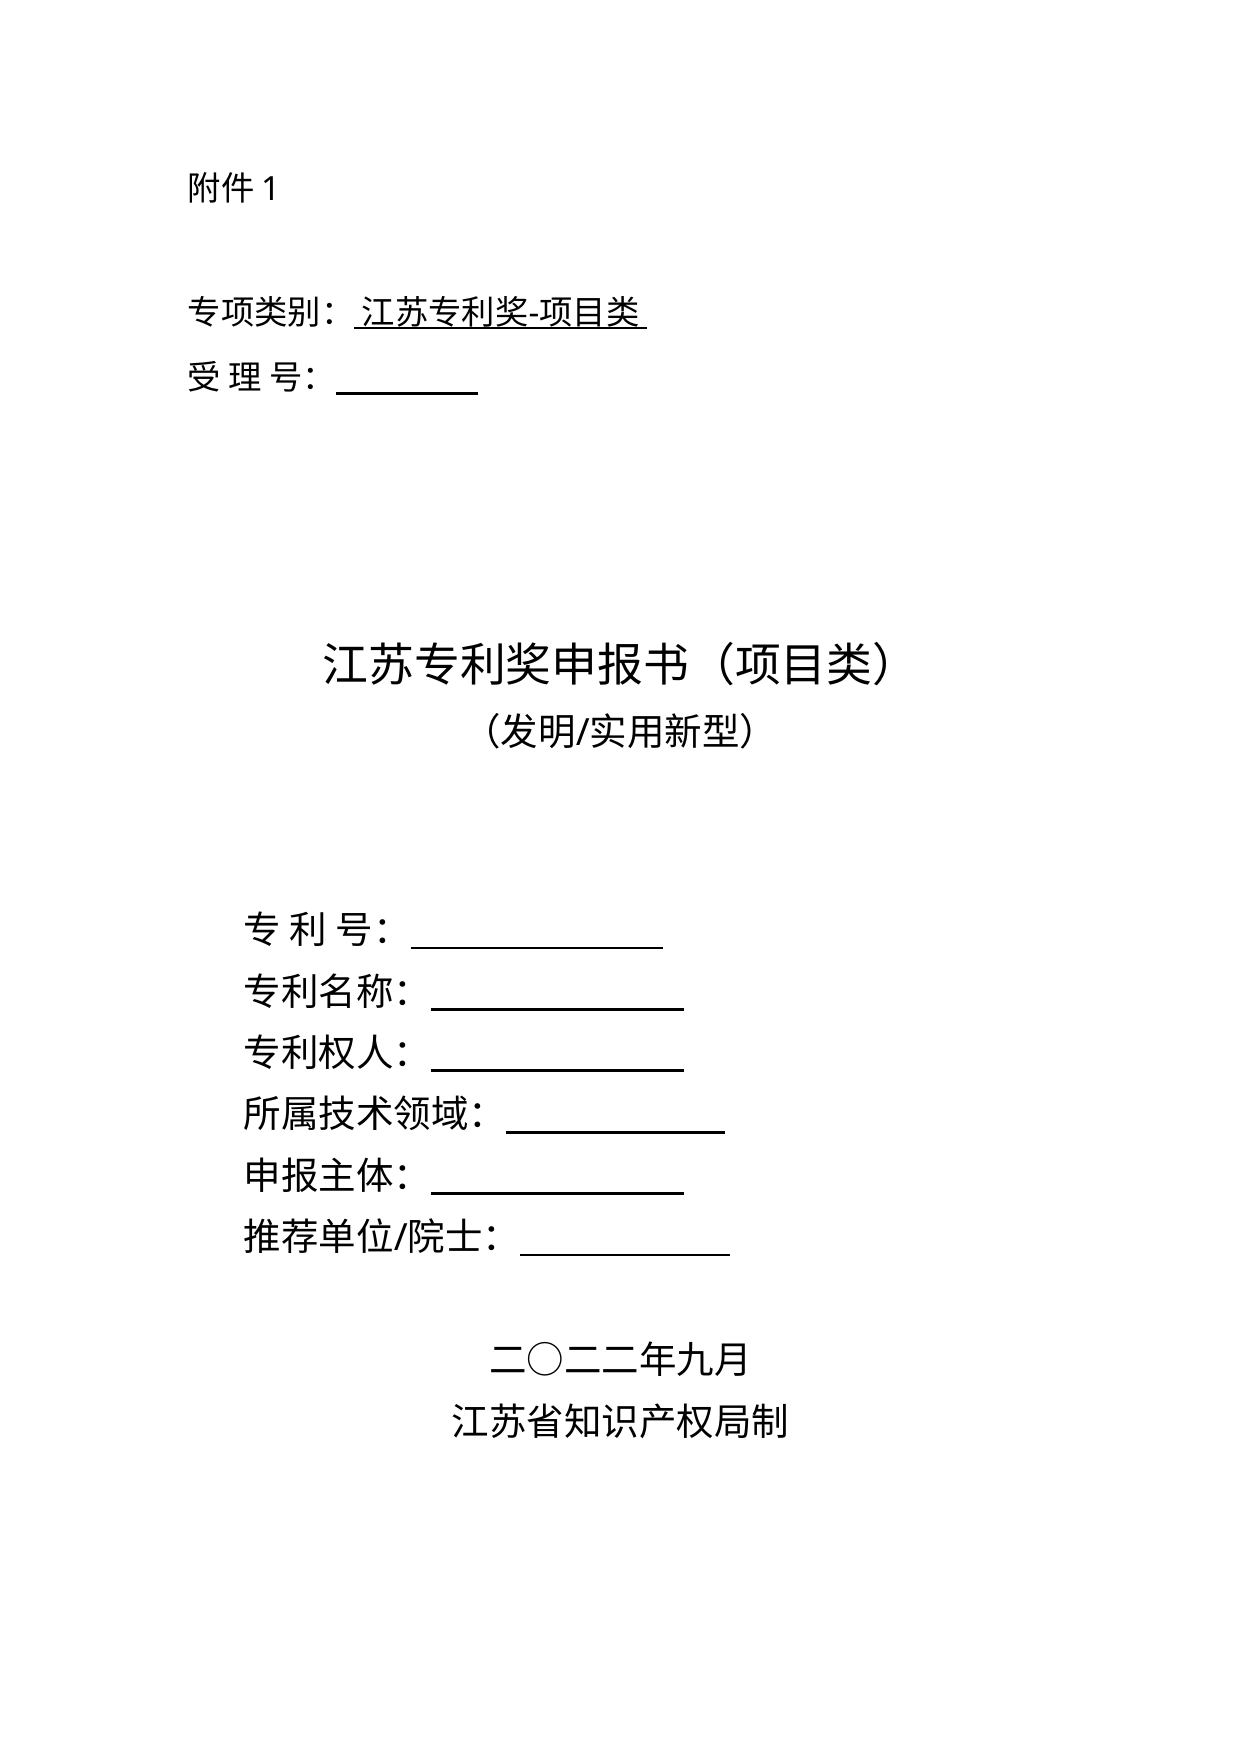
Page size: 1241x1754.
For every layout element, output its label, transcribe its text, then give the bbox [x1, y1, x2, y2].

text （发明/实用新型） [187, 695, 1053, 757]
text 江苏省知识产权局制 [187, 1384, 1053, 1446]
text 所属技术领域： [187, 1077, 1053, 1139]
text 二○二二年九月 [187, 1323, 1053, 1384]
text 专利权人： [187, 1016, 1053, 1077]
text 专 利 号： [187, 893, 1053, 954]
text 专项类别： 江苏专利奖-项目类 [187, 277, 1053, 342]
text 附件1 [187, 150, 1053, 212]
text 江苏专利奖申报书（项目类） [187, 629, 1053, 695]
text 推荐单位/院士： [187, 1200, 1053, 1262]
text 专利名称： [187, 954, 1053, 1016]
text 申报主体： [187, 1139, 1053, 1200]
text 受 理 号： [187, 342, 1053, 407]
